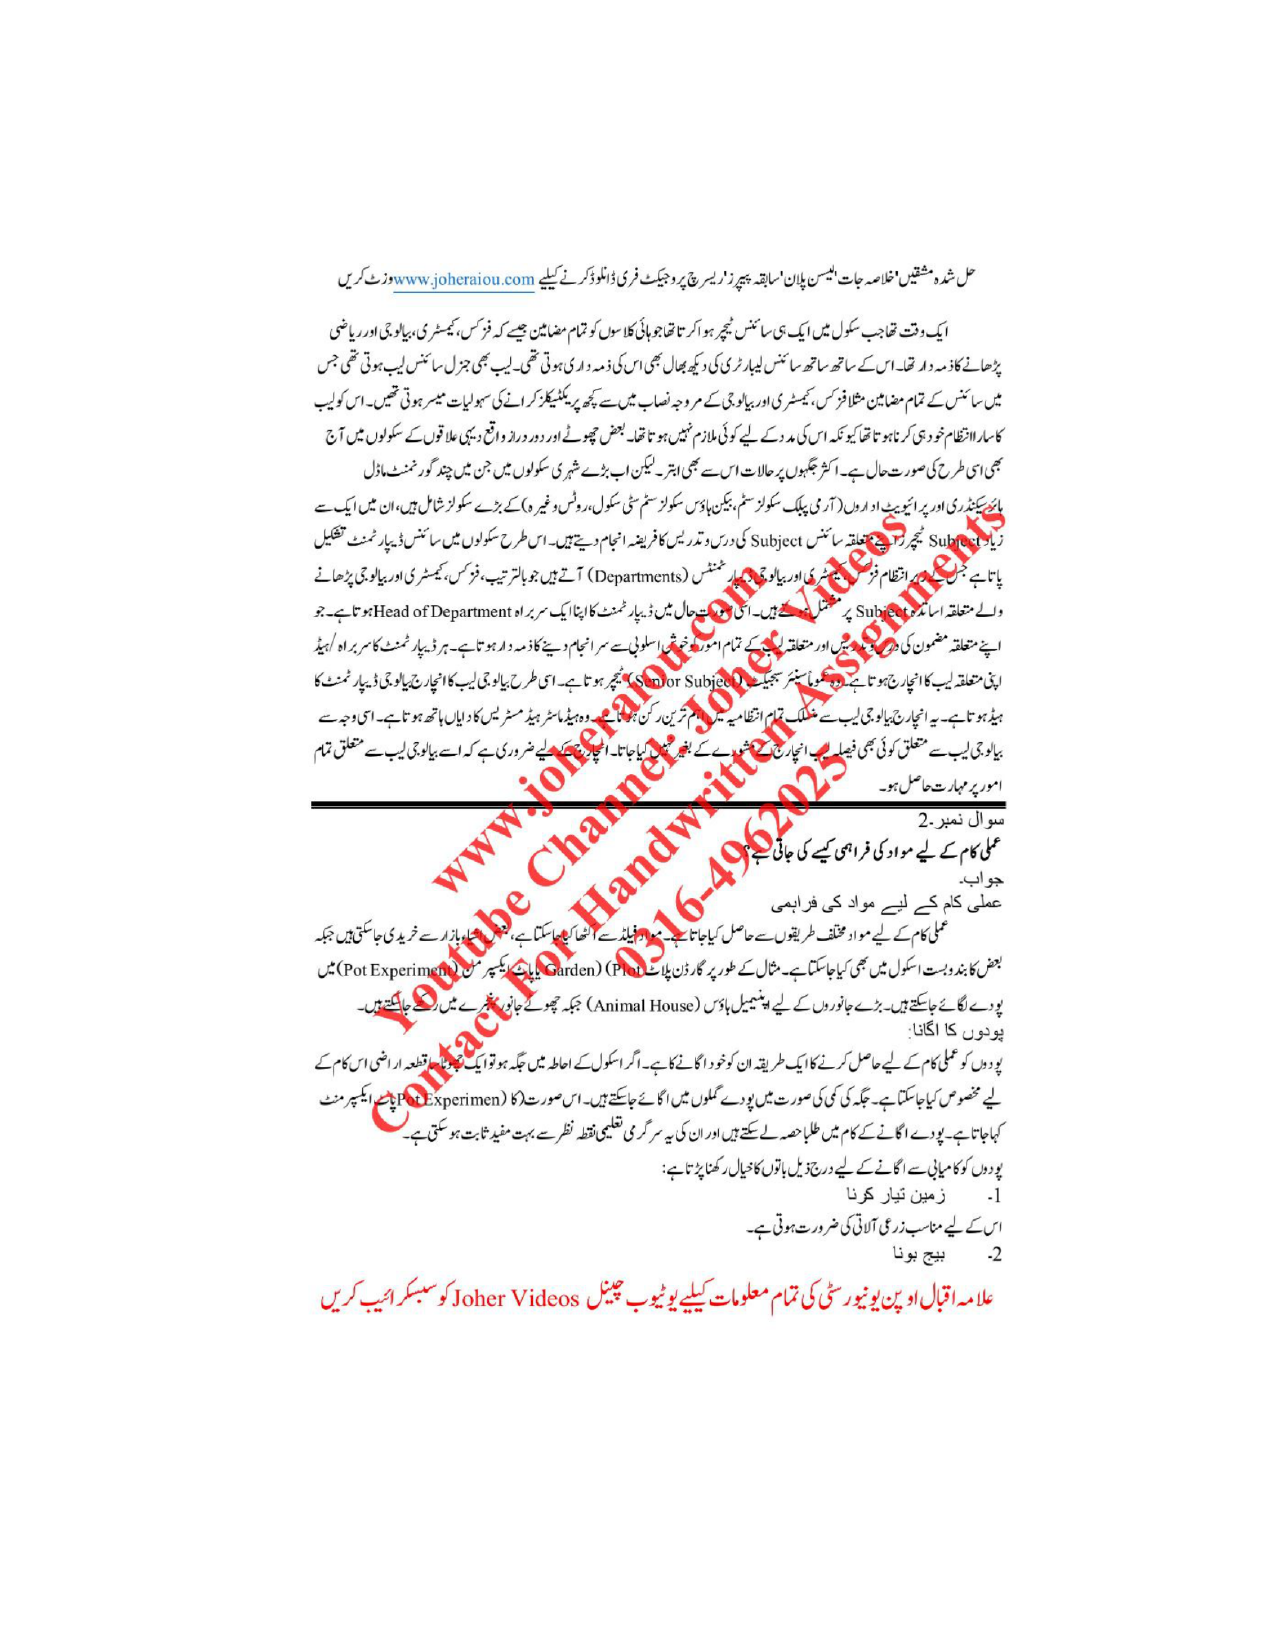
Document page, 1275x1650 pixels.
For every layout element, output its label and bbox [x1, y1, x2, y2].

picture [206, 150, 1107, 1424]
